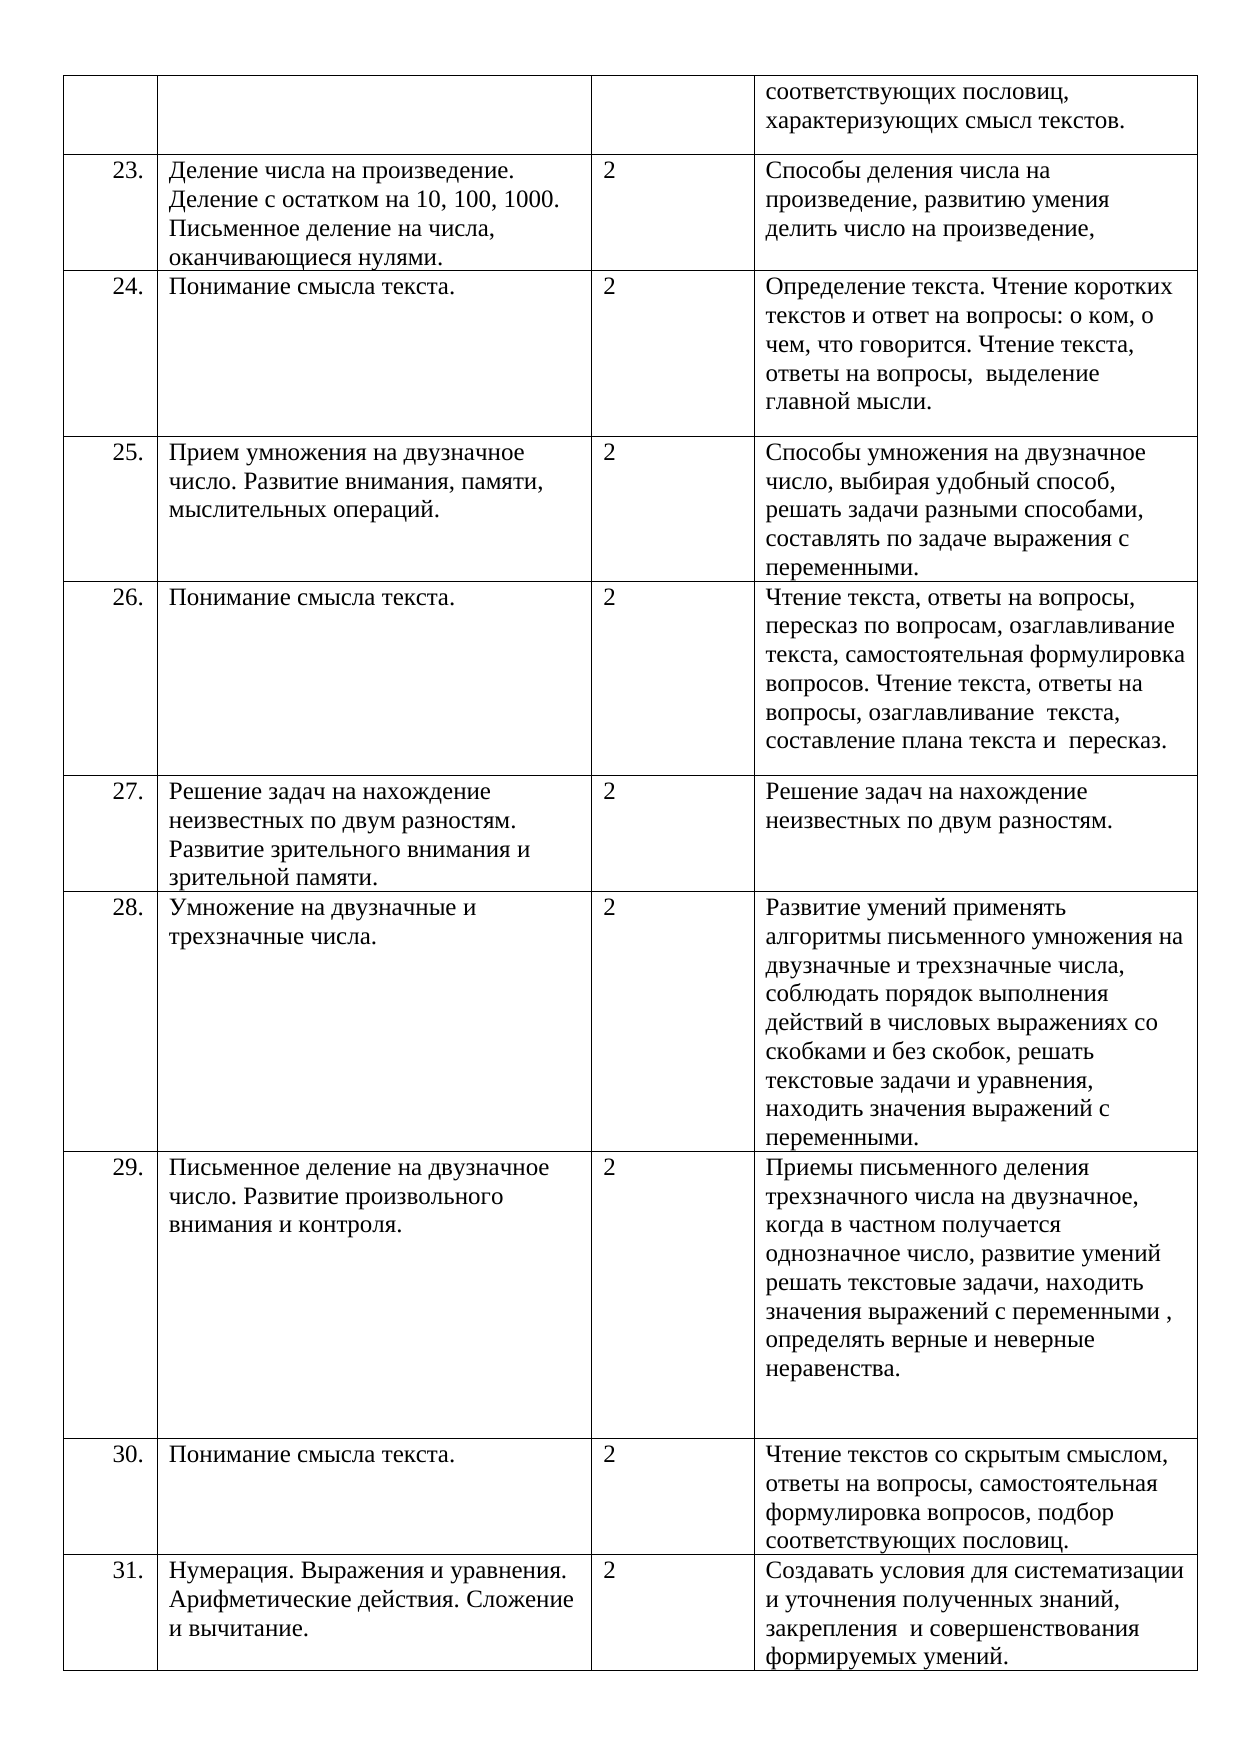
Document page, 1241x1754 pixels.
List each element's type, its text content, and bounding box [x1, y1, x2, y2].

table_cell Решение задач на нахождение неизвестных по двум разностям. [755, 776, 1197, 891]
table_cell Создавать условия для систематизации и уточнения полученных знаний, закрепления и совершенствования формируемых умений. [755, 1555, 1197, 1670]
table_cell 2 [592, 1555, 754, 1670]
table_cell Понимание смысла текста. [158, 1439, 591, 1554]
table_cell Способы деления числа на произведение, развитию умения делить число на произведение, [755, 155, 1197, 270]
table_cell 2 [592, 76, 754, 154]
table_cell [64, 76, 157, 154]
table_cell [64, 271, 157, 436]
table_cell Прием умножения на двузначное число. Развитие внимания, памяти, мыслительных операций. [158, 437, 591, 581]
table_cell [64, 1439, 157, 1554]
table_cell 2 [592, 892, 754, 1151]
table_cell Чтение текста, ответы на вопросы, пересказ по вопросам, озаглавливание текста, самостоятельная формулировка вопросов. Чтение текста, ответы на вопросы, озаглавливание текста, составление плана текста и пересказ. [755, 582, 1197, 775]
table_cell Приемы письменного деления трехзначного числа на двузначное, когда в частном получается однозначное число, развитие умений решать текстовые задачи, находить значения выражений с переменными , определять верные и неверные неравенства. [755, 1152, 1197, 1438]
table_cell [64, 437, 157, 581]
table_cell [64, 1152, 157, 1438]
table_cell Понимание смысла текста. [158, 582, 591, 775]
table_cell 2 [592, 1439, 754, 1554]
table_cell [64, 776, 157, 891]
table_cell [755, 76, 1197, 154]
table_cell [64, 582, 157, 775]
table_cell Решение задач на нахождение неизвестных по двум разностям. Развитие зрительного внимания и зрительной памяти. [158, 776, 591, 891]
table_cell 2 [592, 271, 754, 436]
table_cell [158, 76, 591, 154]
table_cell 2 [592, 155, 754, 270]
table_cell [64, 155, 157, 270]
table_cell Чтение текстов со скрытым смыслом, ответы на вопросы, самостоятельная формулировка вопросов, подбор соответствующих пословиц. [755, 1439, 1197, 1554]
table_cell Деление числа на произведение. Деление с остатком на 10, 100, 1000. Письменное деление на числа, оканчивающиеся нулями. [158, 155, 591, 270]
table_cell 2 [592, 1152, 754, 1438]
table_cell Способы умножения на двузначное число, выбирая удобный способ, решать задачи разными способами, составлять по задаче выражения с переменными. [755, 437, 1197, 581]
table_cell [64, 892, 157, 1151]
table_cell Письменное деление на двузначное число. Развитие произвольного внимания и контроля. [158, 1152, 591, 1438]
table_cell 2 [592, 437, 754, 581]
table_cell [64, 1555, 157, 1670]
table_cell Понимание смысла текста. [158, 271, 591, 436]
table_cell Нумерация. Выражения и уравнения. Арифметические действия. Сложение и вычитание. [158, 1555, 591, 1670]
table_cell Определение текста. Чтение коротких текстов и ответ на вопросы: о ком, о чем, что говорится. Чтение текста, ответы на вопросы, выделение главной мысли. [755, 271, 1197, 436]
table_cell Умножение на двузначные и трехзначные числа. [158, 892, 591, 1151]
table_cell 2 [592, 582, 754, 775]
table_cell 2 [592, 776, 754, 891]
table_cell Развитие умений применять алгоритмы письменного умножения на двузначные и трехзначные числа, соблюдать порядок выполнения действий в числовых выражениях со скобками и без скобок, решать текстовые задачи и уравнения, находить значения выражений с переменными. [755, 892, 1197, 1151]
